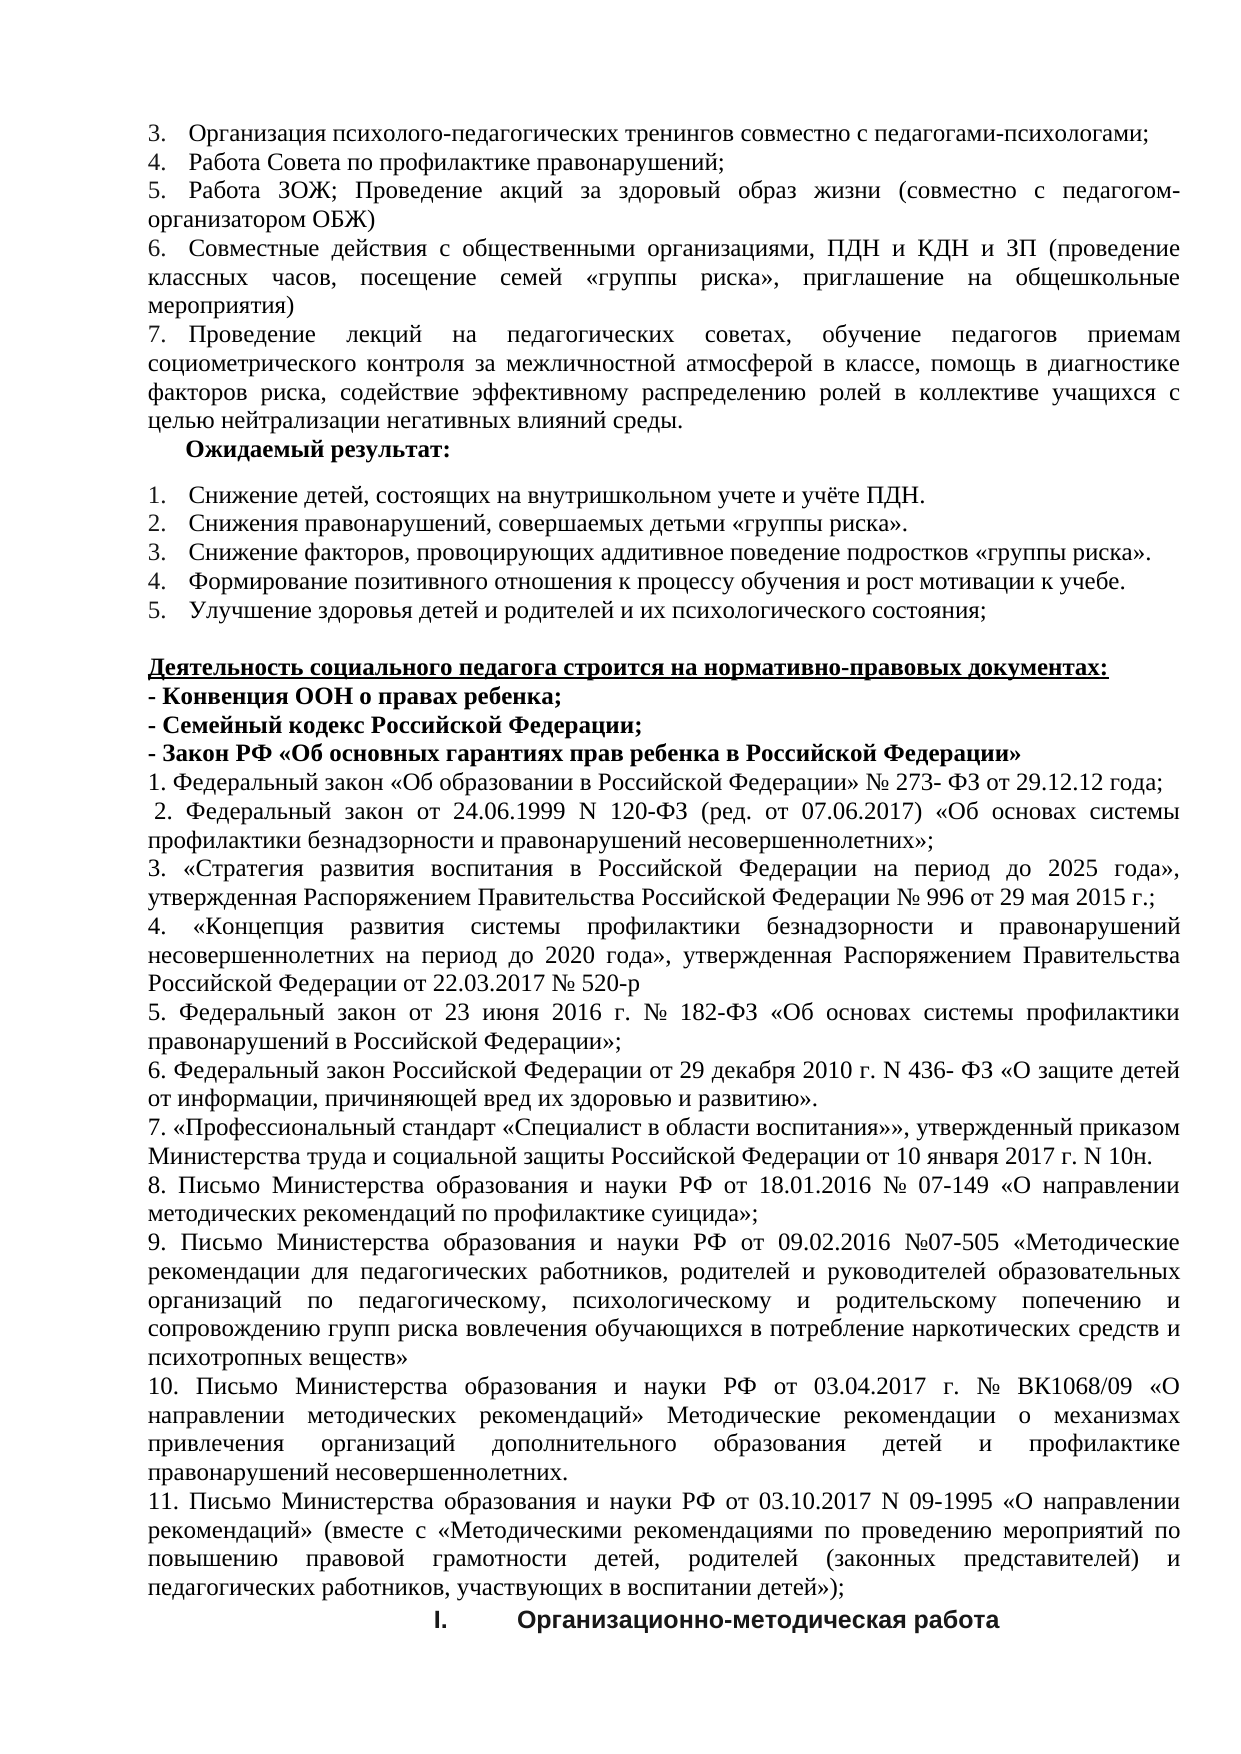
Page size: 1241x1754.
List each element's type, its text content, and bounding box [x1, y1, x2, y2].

text - Закон РФ «Об основных гарантиях прав ребенка в Российской Федерации» [148, 738, 1181, 767]
text 5. Федеральный закон от 23 июня 2016 г. № 182-ФЗ «Об основах системы профилактики правонарушений в Российской Федерации»; [148, 997, 1181, 1055]
text 11. Письмо Министерства образования и науки РФ от 03.10.2017 N 09-1995 «О направлении рекомендаций» (вместе с «Методическими рекомендациями по проведению мероприятий по повышению правовой грамотности детей, родителей (законных представителей) и педагогических работников, участвующих в воспитании детей»); [148, 1486, 1181, 1601]
text 9. Письмо Министерства образования и науки РФ от 09.02.2016 №07-505 «Методические рекомендации для педагогических работников, родителей и руководителей образовательных организаций по педагогическому, психологическому и родительскому попечению и сопровождению групп риска вовлечения обучающихся в потребление наркотических средств и психотропных веществ» [148, 1227, 1181, 1371]
text Ожидаемый результат: [185, 434, 1181, 463]
text 5. Работа ЗОЖ; Проведение акций за здоровый образ жизни (совместно с педагогом-организатором ОБЖ) [148, 176, 1181, 233]
text 4. «Концепция развития системы профилактики безнадзорности и правонарушений несовершеннолетних на период до 2020 года», утвержденная Распоряжением Правительства Российской Федерации от 22.03.2017 № 520-р [148, 911, 1181, 997]
text 2. Снижения правонарушений, совершаемых детьми «группы риска». [148, 508, 1181, 537]
text 8. Письмо Министерства образования и науки РФ от 18.01.2016 № 07-149 «О направлении методических рекомендаций по профилактике суицида»; [148, 1170, 1181, 1227]
text 7. Проведение лекций на педагогических советах, обучение педагогов приемам социометрического контроля за межличностной атмосферой в классе, помощь в диагностике факторов риска, содействие эффективному распределению ролей в коллективе учащихся с целью нейтрализации негативных влияний среды. [148, 319, 1181, 434]
text I. Организационно-методическая работа [252, 1605, 1181, 1634]
text 3. Снижение факторов, провоцирующих аддитивное поведение подростков «группы риска». [148, 537, 1181, 566]
text 1. Федеральный закон «Об образовании в Российской Федерации» № 273- ФЗ от 29.12.12 года; [148, 767, 1181, 796]
text 5. Улучшение здоровья детей и родителей и их психологического состояния; [148, 595, 1181, 623]
text 10. Письмо Министерства образования и науки РФ от 03.04.2017 г. № ВК1068/09 «О направлении методических рекомендаций» Методические рекомендации о механизмах привлечения организаций дополнительного образования детей и профилактике правонарушений несовершеннолетних. [148, 1371, 1181, 1486]
text - Конвенция ООН о правах ребенка; [148, 681, 1181, 710]
text 2. Федеральный закон от 24.06.1999 N 120-ФЗ (ред. от 07.06.2017) «Об основах системы профилактики безнадзорности и правонарушений несовершеннолетних»; [148, 796, 1181, 853]
text 1. Снижение детей, состоящих на внутришкольном учете и учёте ПДН. [148, 480, 1181, 508]
text 6. Совместные действия с общественными организациями, ПДН и КДН и ЗП (проведение классных часов, посещение семей «группы риска», приглашение на общешкольные мероприятия) [148, 233, 1181, 319]
text - Семейный кодекс Российской Федерации; [148, 710, 1181, 738]
text 4. Формирование позитивного отношения к процессу обучения и рост мотивации к учебе. [148, 566, 1181, 595]
text 6. Федеральный закон Российской Федерации от 29 декабря 2010 г. N 436- ФЗ «О защите детей от информации, причиняющей вред их здоровью и развитию». [148, 1055, 1181, 1112]
text 3. Организация психолого-педагогических тренингов совместно с педагогами-психологами; [148, 118, 1181, 147]
text 4. Работа Совета по профилактике правонарушений; [148, 147, 1181, 176]
text Деятельность социального педагога строится на нормативно-правовых документах: [148, 652, 1181, 681]
text 3. «Стратегия развития воспитания в Российской Федерации на период до 2025 года», утвержденная Распоряжением Правительства Российской Федерации № 996 от 29 мая 2015 г.; [148, 853, 1181, 911]
text 7. «Профессиональный стандарт «Специалист в области воспитания»», утвержденный приказом Министерства труда и социальной защиты Российской Федерации от 10 января 2017 г. N 10н. [148, 1112, 1181, 1170]
